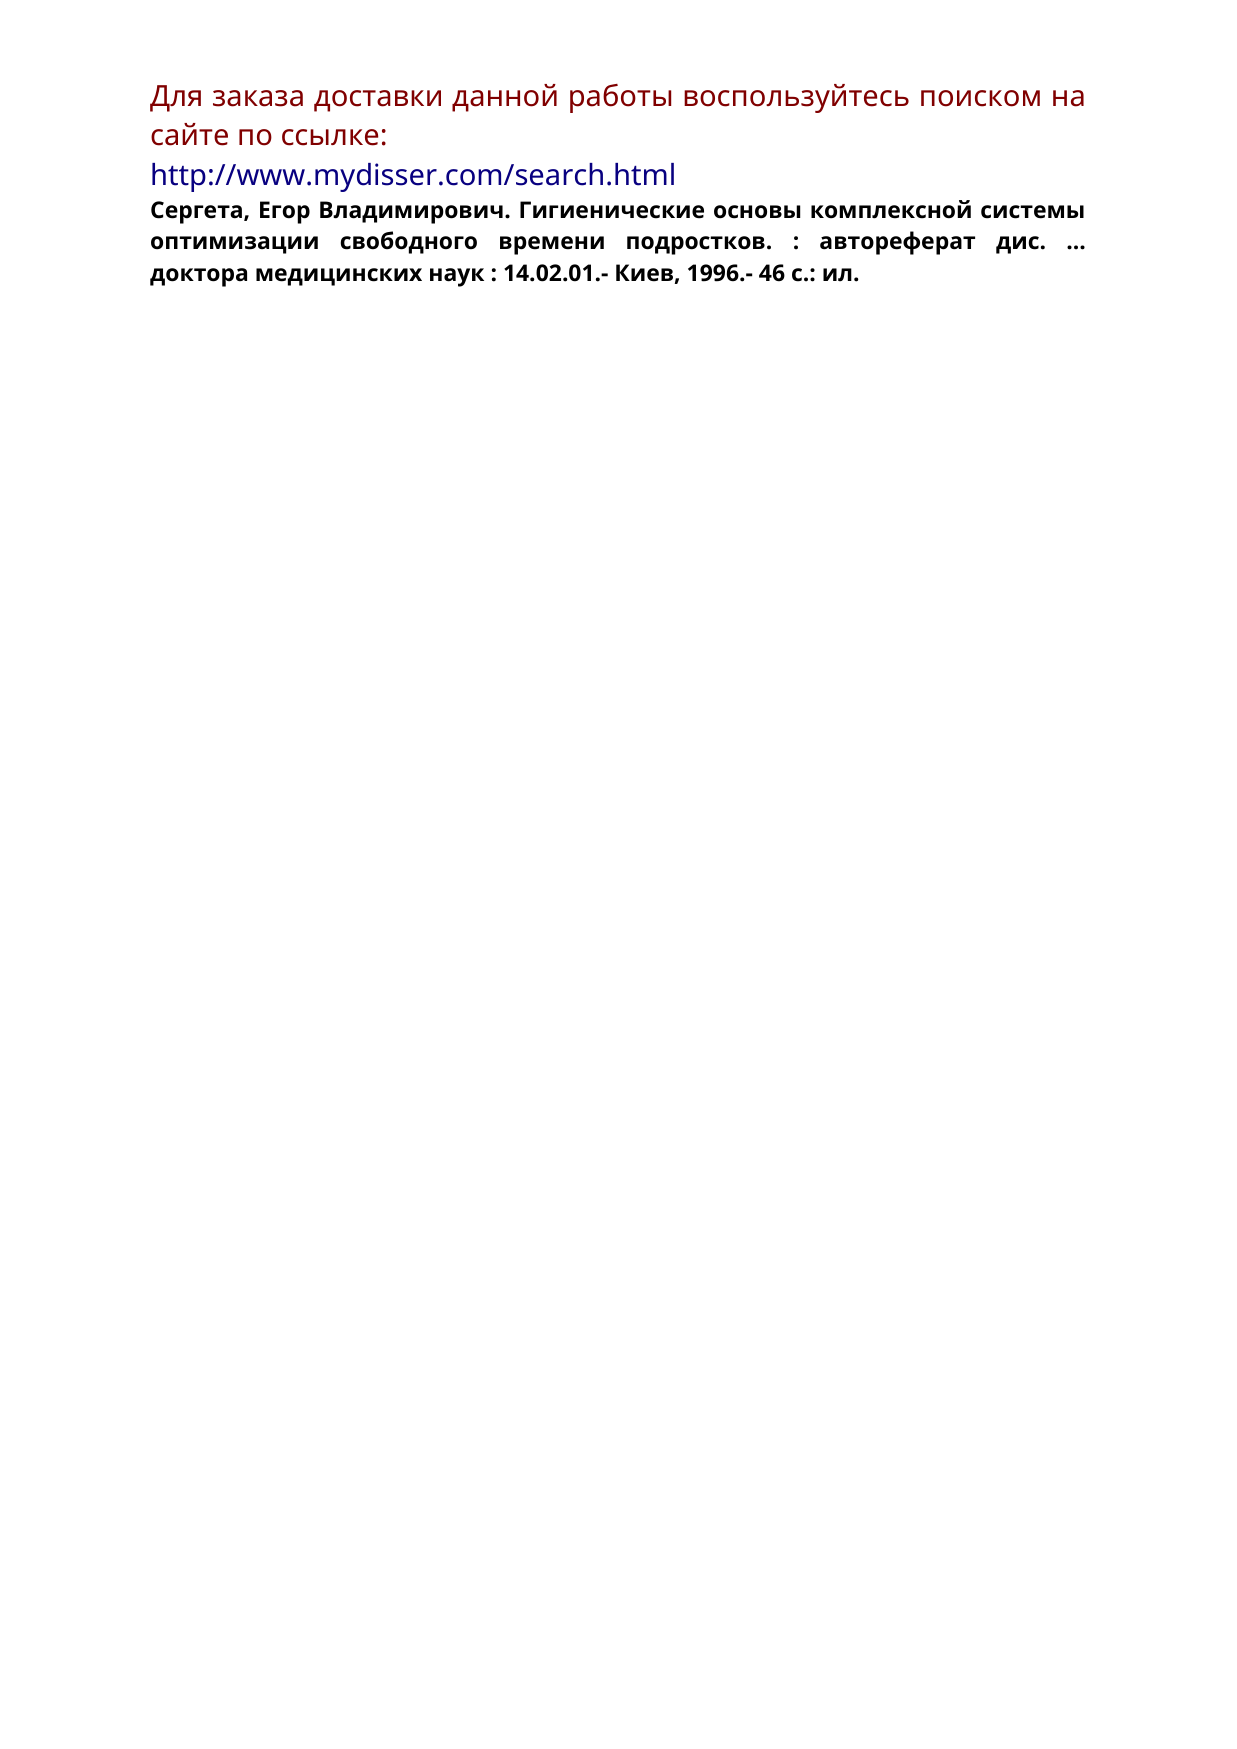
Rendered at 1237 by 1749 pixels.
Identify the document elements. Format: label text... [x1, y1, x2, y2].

text Сергета, Егор Владимирович. Гигиенические основы комплексной системы оптимизации свободного времени подростков. : автореферат дис. ... доктора медицинских наук : 14.02.01.- Киев, 1996.- 46 с.: ил. [150, 194, 1086, 288]
